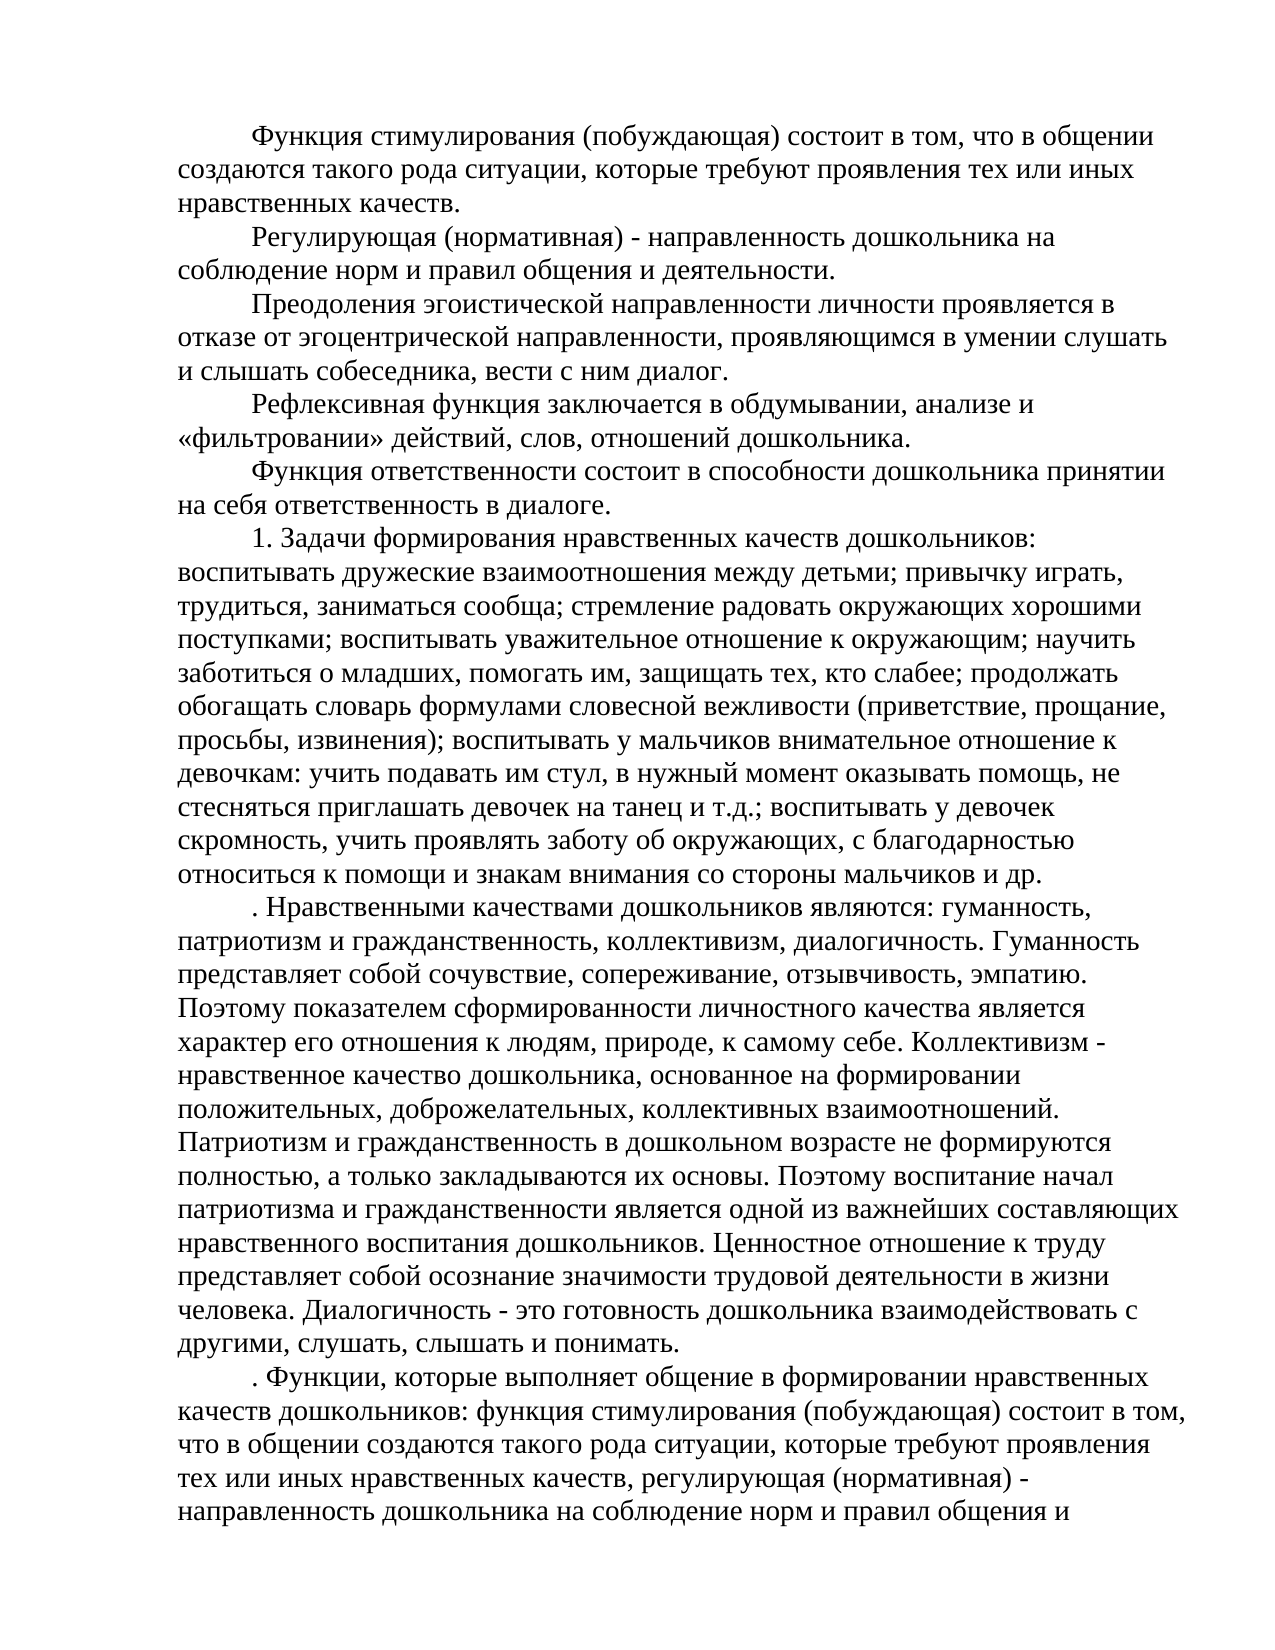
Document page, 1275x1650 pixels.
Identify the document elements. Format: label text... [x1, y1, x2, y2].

text 1. Задачи формирования нравственных качеств дошкольников: воспитывать дружеские взаимоотношения между детьми; привычку играть, трудиться, заниматься сообща; стремление радовать окружающих хорошими поступками; воспитывать уважительное отношение к окружающим; научить заботиться о младших, помогать им, защищать тех, кто слабее; продолжать обогащать словарь формулами словесной вежливости (приветствие, прощание, просьбы, извинения); воспитывать у мальчиков внимательное отношение к девочкам: учить подавать им стул, в нужный момент оказывать помощь, не стесняться приглашать девочек на танец и т.д.; воспитывать у девочек скромность, учить проявлять заботу об окружающих, с благодарностью относиться к помощи и знакам внимания со стороны мальчиков и др. [177, 521, 1186, 889]
text Преодоления эгоистической направленности личности проявляется в отказе от эгоцентрической направленности, проявляющимся в умении слушать и слышать собеседника, вести с ним диалог. [177, 286, 1186, 386]
text . Нравственными качествами дошкольников являются: гуманность, патриотизм и гражданственность, коллективизм, диалогичность. Гуманность представляет собой сочувствие, сопереживание, отзывчивость, эмпатию. Поэтому показателем сформированности личностного качества является характер его отношения к людям, природе, к самому себе. Коллективизм - нравственное качество дошкольника, основанное на формировании положительных, доброжелательных, коллективных взаимоотношений. Патриотизм и гражданственность в дошкольном возрасте не формируются полностью, а только закладываются их основы. Поэтому воспитание начал патриотизма и гражданственности является одной из важнейших составляющих нравственного воспитания дошкольников. Ценностное отношение к труду представляет собой осознание значимости трудовой деятельности в жизни человека. Диалогичность - это готовность дошкольника взаимодействовать с другими, слушать, слышать и понимать. [177, 889, 1186, 1359]
text Рефлексивная функция заключается в обдумывании, анализе и «фильтровании» действий, слов, отношений дошкольника. [177, 386, 1186, 453]
text Функция ответственности состоит в способности дошкольника принятии на себя ответственность в диалоге. [177, 453, 1186, 521]
text Функция стимулирования (побуждающая) состоит в том, что в общении создаются такого рода ситуации, которые требуют проявления тех или иных нравственных качеств. [177, 118, 1186, 219]
text Регулирующая (нормативная) - направленность дошкольника на соблюдение норм и правил общения и деятельности. [177, 219, 1186, 286]
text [177, 1359, 1186, 1527]
